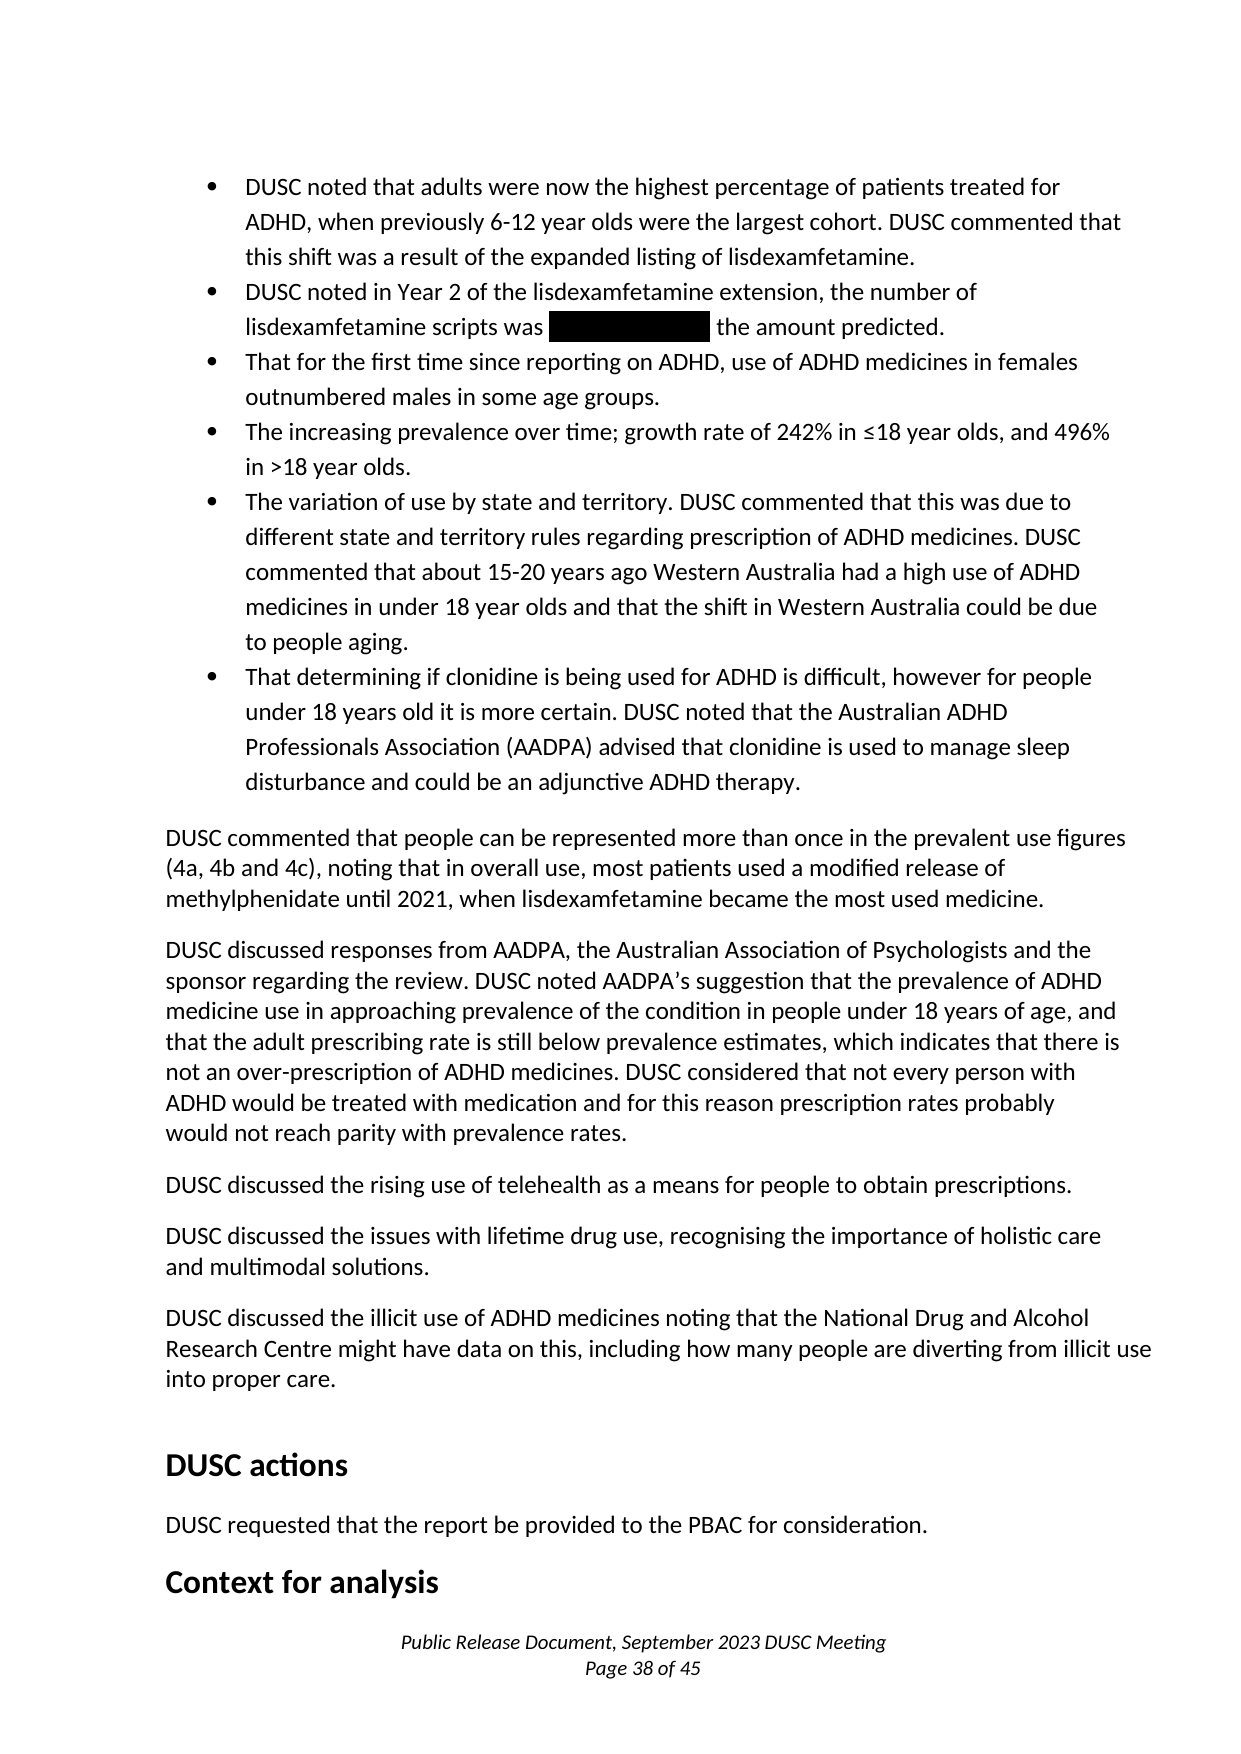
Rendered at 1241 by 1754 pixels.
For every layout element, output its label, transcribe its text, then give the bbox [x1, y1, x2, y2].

text DUSC discussed the issues with lifetime drug use, recognising the importance of holistic care and multimodal solutions. [165, 1220, 1122, 1281]
list DUSC noted that adults were now the highest percentage of patients treated for ADHD, when previously 6-12 year olds were the largest cohort. DUSC commented that this shift was a result of the expanded listing of lisdexamfetamine. [208, 171, 1122, 272]
text DUSC discussed the rising use of telehealth as a means for people to obtain prescriptions. [165, 1169, 1122, 1199]
list That for the first time since reporting on ADHD, use of ADHD medicines in females outnumbered males in some age groups. [208, 346, 1122, 412]
text DUSC discussed responses from AADPA, the Australian Association of Psychologists and the sponsor regarding the review. DUSC noted AADPA’s suggestion that the prevalence of ADHD medicine use in approaching prevalence of the condition in people under 18 years of age, and that the adult prescribing rate is still below prevalence estimates, which indicates that there is not an over-prescription of ADHD medicines. DUSC considered that not every person with ADHD would be treated with medication and for this reason prescription rates probably would not reach parity with prevalence rates. [165, 934, 1122, 1148]
list That determining if clonidine is being used for ADHD is difficult, however for people under 18 years old it is more certain. DUSC noted that the Australian ADHD Professionals Association (AADPA) advised that clonidine is used to manage sleep disturbance and could be an adjunctive ADHD therapy. [208, 661, 1122, 797]
text DUSC requested that the report be provided to the PBAC for consideration. [165, 1509, 1122, 1540]
text DUSC discussed the illicit use of ADHD medicines noting that the National Drug and Alcohol Research Centre might have data on this, including how many people are diverting from illicit use into proper care. [165, 1302, 1157, 1394]
text Context for analysis [165, 1561, 1122, 1602]
list The variation of use by state and territory. DUSC commented that this was due to different state and territory rules regarding prescription of ADHD medicines. DUSC commented that about 15-20 years ago Western Australia had a high use of ADHD medicines in under 18 year olds and that the shift in Western Australia could be due to people aging. [208, 486, 1122, 657]
list The increasing prevalence over time; growth rate of 242% in ≤18 year olds, and 496% in >18 year olds. [208, 416, 1122, 482]
text DUSC commented that people can be represented more than once in the prevalent use figures (4a, 4b and 4c), noting that in overall use, most patients used a modified release of methylphenidate until 2021, when lisdexamfetamine became the most used medicine. [165, 822, 1157, 914]
list DUSC noted in Year 2 of the lisdexamfetamine extension, the number of lisdexamfetamine scripts was XXXXXX XXXXXX the amount predicted. [208, 276, 1122, 342]
subtitle DUSC actions [165, 1444, 1122, 1484]
